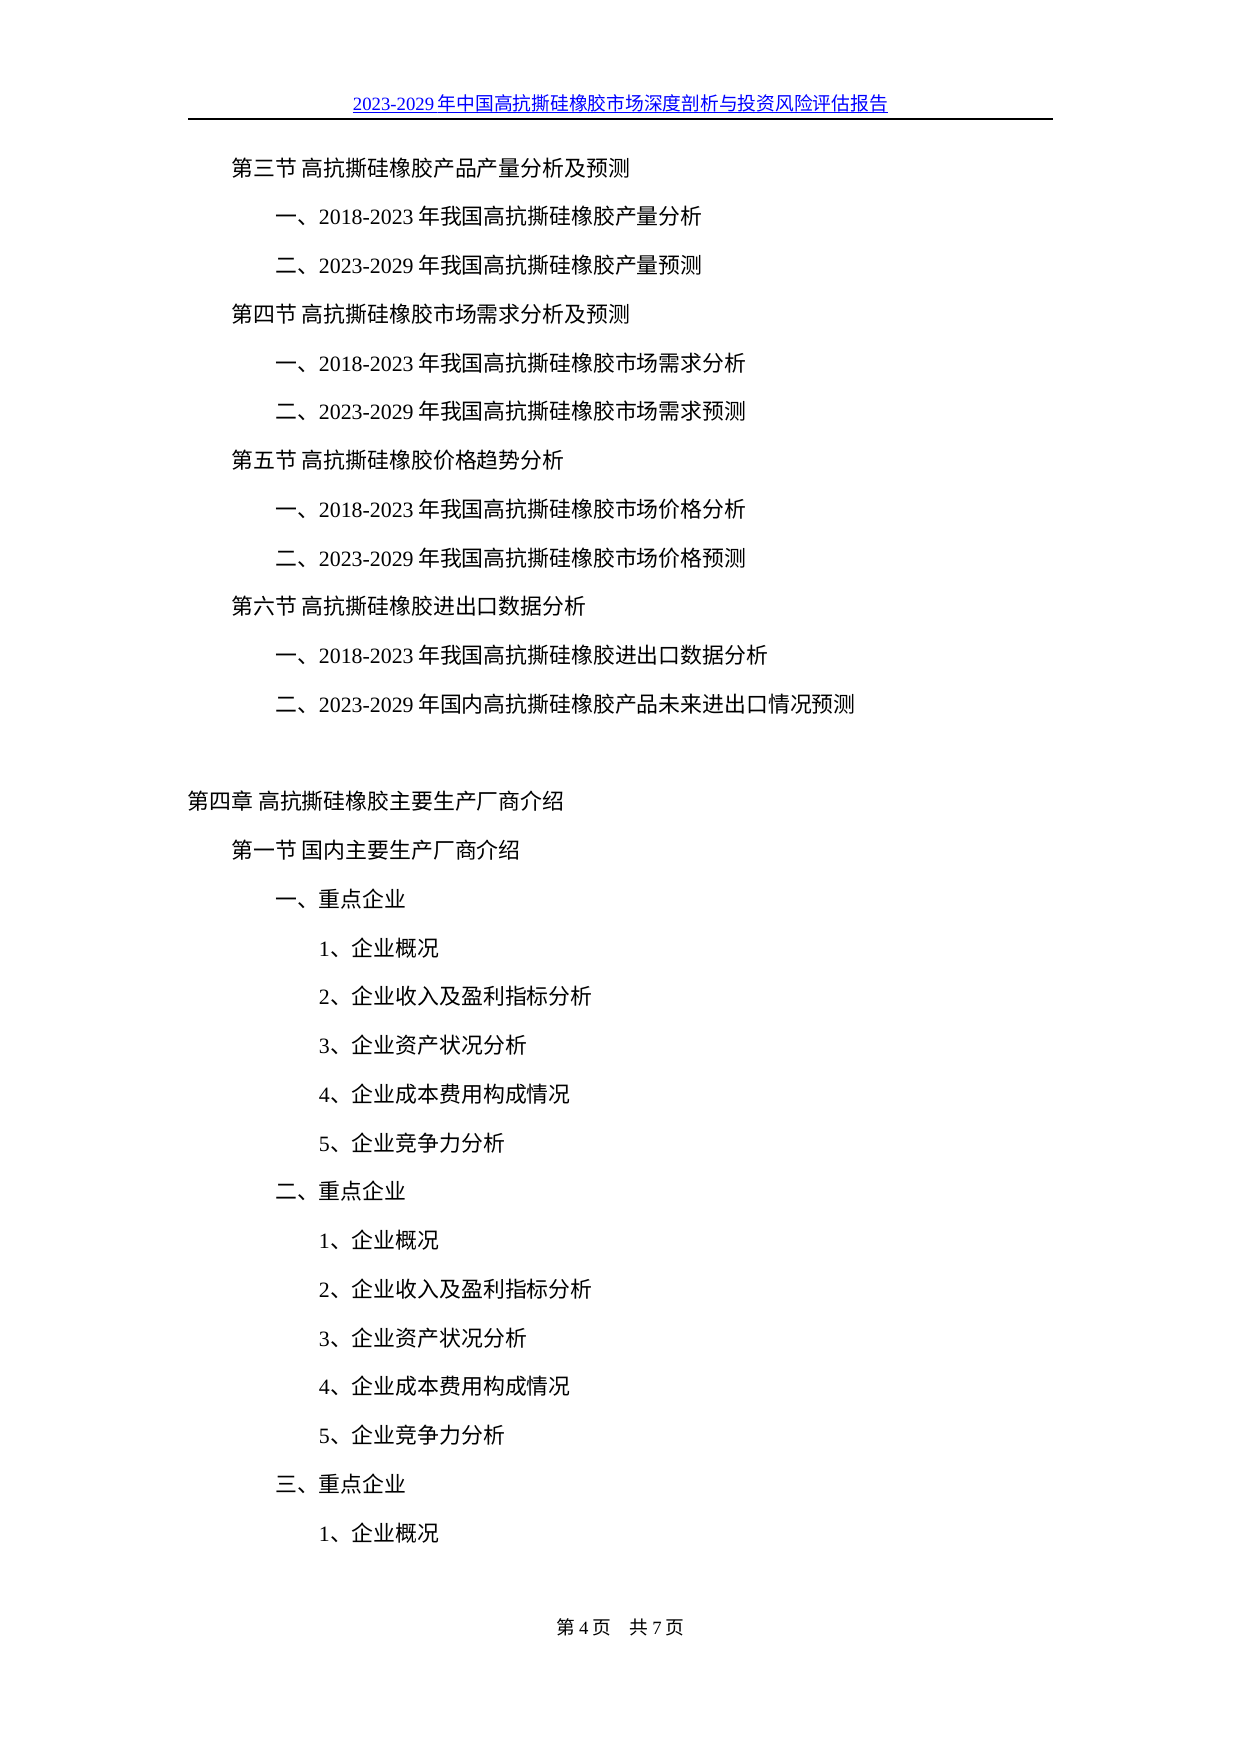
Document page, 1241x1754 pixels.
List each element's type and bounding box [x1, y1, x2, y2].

text [187, 150, 1053, 1548]
